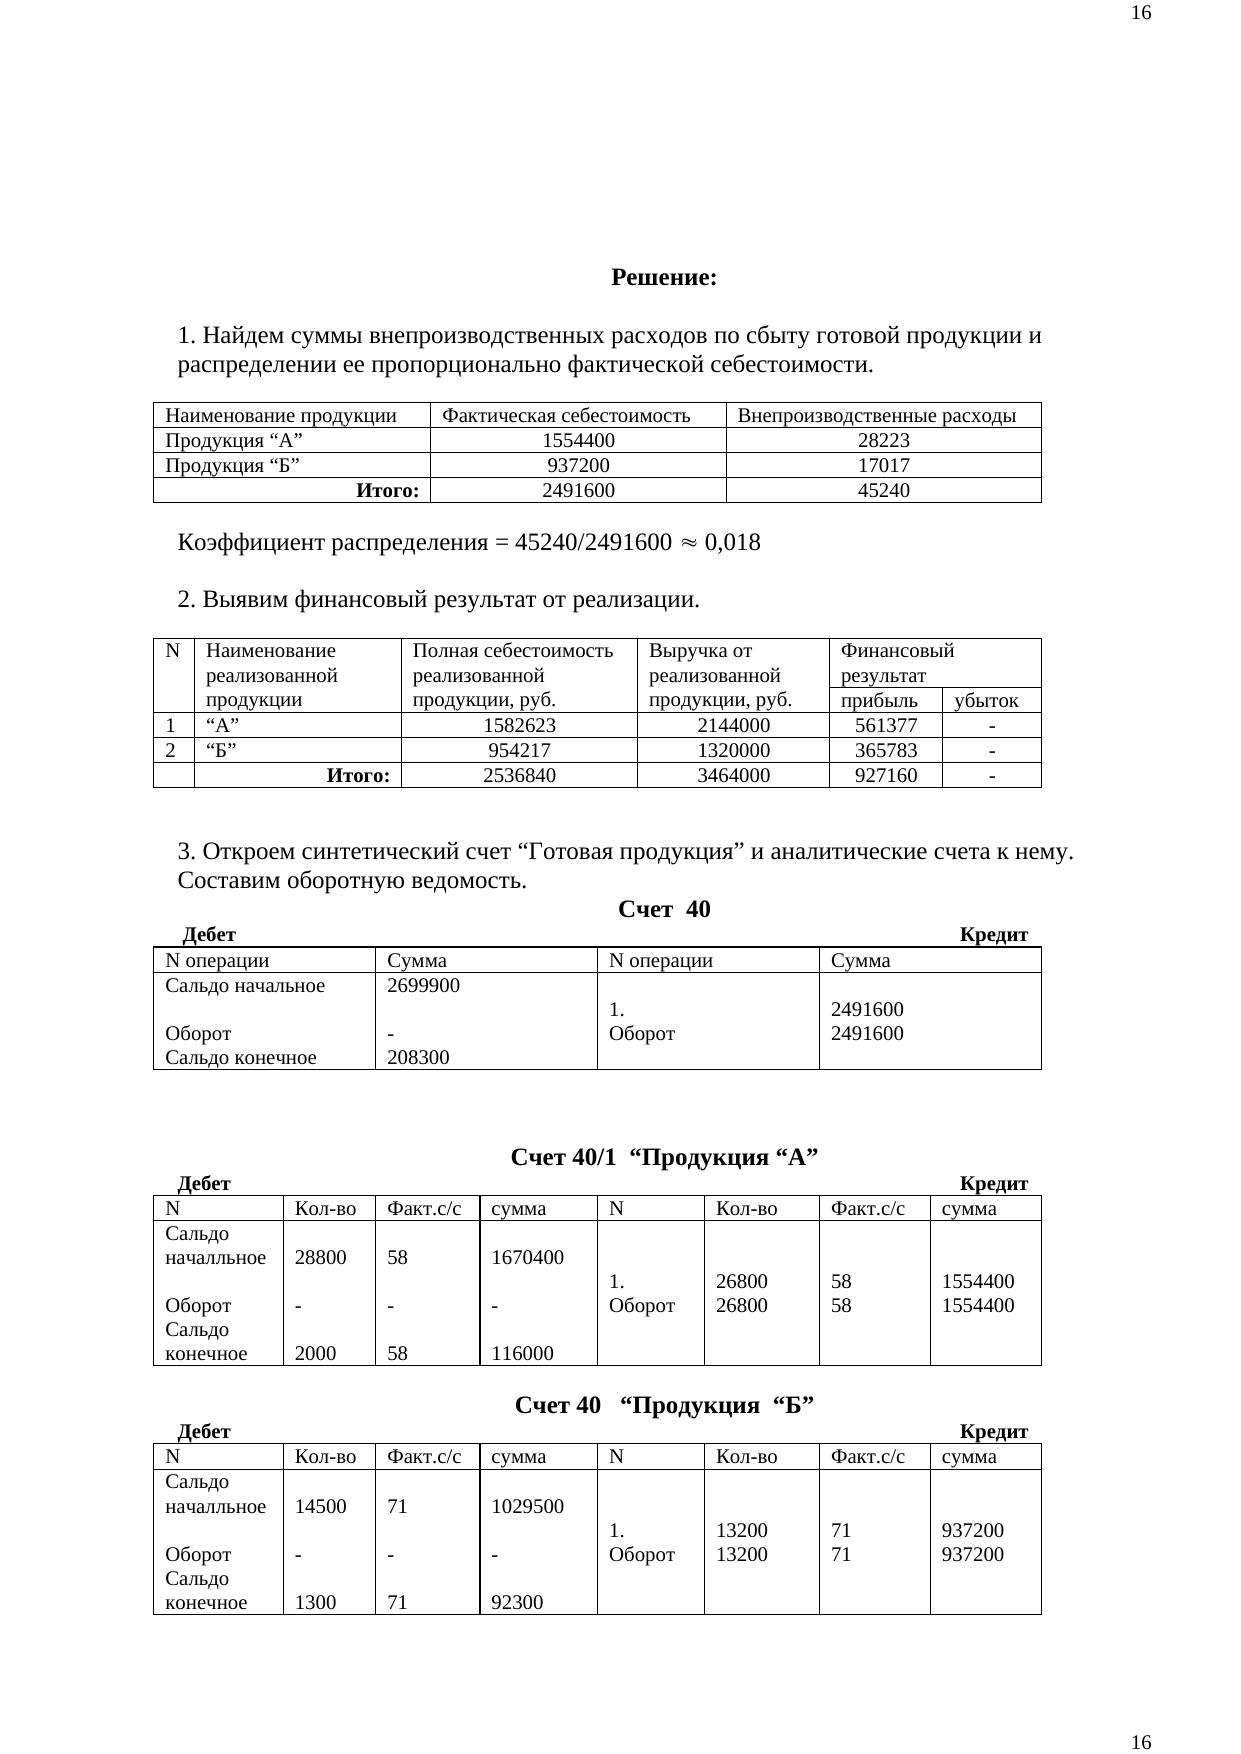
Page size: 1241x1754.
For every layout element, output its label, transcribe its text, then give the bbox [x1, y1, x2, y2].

table_cell 45240 [727, 478, 1041, 502]
table_cell “А” [195, 713, 401, 737]
table_cell 561377 [830, 713, 942, 737]
table_cell Продукция “А” [154, 428, 430, 452]
table_cell 71 71 [820, 1470, 930, 1614]
table_cell 2144000 [638, 713, 829, 737]
table_cell 3464000 [638, 763, 829, 787]
table_cell 1 [154, 713, 194, 737]
table_header сумма [931, 1444, 1041, 1468]
table_cell 937200 [431, 453, 726, 477]
table_cell [154, 763, 194, 787]
table_header Факт.с/с [820, 1444, 930, 1468]
subtitle Счет 40 [177, 894, 1152, 922]
text Решение: [177, 262, 1152, 291]
table_cell 17017 [727, 453, 1041, 477]
table_header Выручка от реализованной продукции, руб. [638, 639, 829, 712]
table_header N [154, 1196, 283, 1220]
table_cell 1. Оборот [598, 1470, 704, 1614]
table_header Сумма [376, 948, 597, 972]
table_cell 1320000 [638, 738, 829, 762]
table_cell 937200 937200 [931, 1470, 1041, 1614]
table_cell 1. Оборот [598, 1221, 704, 1365]
table_cell Продукция “Б” [154, 453, 430, 477]
table_cell прибыль [830, 688, 942, 712]
table_cell 58 - 58 [376, 1221, 479, 1365]
table_cell 2536840 [402, 763, 637, 787]
table_header Финансовый результат [830, 639, 1041, 687]
subtitle Дебет Кредит [177, 922, 1152, 946]
table_cell Сальдо начальное Оборот Сальдо конечное [154, 973, 375, 1069]
table_cell 1670400 - 116000 [481, 1221, 597, 1365]
table_cell “Б” [195, 738, 401, 762]
table_cell 26800 26800 [705, 1221, 819, 1365]
table_header сумма [931, 1196, 1041, 1220]
table_header Кол-во [705, 1196, 819, 1220]
table_cell 1. Оборот [598, 973, 819, 1069]
table_header N [154, 639, 194, 712]
table_header сумма [481, 1196, 597, 1220]
subtitle Счет 40 “Продукция “Б” [177, 1391, 1152, 1419]
table_cell Сальдо началльное Оборот Сальдо конечное [154, 1221, 283, 1365]
table_cell 13200 13200 [705, 1470, 819, 1614]
text Коэффициент распределения = 45240/2491600 0,018 [177, 527, 1152, 556]
table_cell 14500 - 1300 [284, 1470, 375, 1614]
table_header Фактическая себестоимость [431, 403, 726, 427]
table_header N [154, 1444, 283, 1468]
table_cell 1554400 [431, 428, 726, 452]
table_header Кол-во [284, 1444, 375, 1468]
subtitle Дебет Кредит [177, 1419, 1152, 1443]
table_header Внепроизводственные расходы [727, 403, 1041, 427]
table_header N [598, 1444, 704, 1468]
table_cell 954217 [402, 738, 637, 762]
table_cell 1554400 1554400 [931, 1221, 1041, 1365]
table_header Наименование реализованной продукции [195, 639, 401, 712]
table_cell убыток [943, 688, 1041, 712]
text 1. Найдем суммы внепроизводственных расходов по сбыту готовой продукции и распределении ее пропорционально фактической себестоимости. [177, 320, 1152, 377]
table_header Факт.с/с [820, 1196, 930, 1220]
subtitle Счет 40/1 “Продукция “А” [177, 1142, 1152, 1171]
table_header Факт.с/с [376, 1196, 479, 1220]
table_cell 58 58 [820, 1221, 930, 1365]
table_cell 28223 [727, 428, 1041, 452]
table_header сумма [481, 1444, 597, 1468]
table_cell 2 [154, 738, 194, 762]
table_cell 1582623 [402, 713, 637, 737]
table_header N операции [598, 948, 819, 972]
table_cell 2699900 - 208300 [376, 973, 597, 1069]
table_cell - [943, 713, 1041, 737]
table_header Кол-во [705, 1444, 819, 1468]
table_cell Сальдо началльное Оборот Сальдо конечное [154, 1470, 283, 1614]
table_cell 1029500 - 92300 [481, 1470, 597, 1614]
text 3. Откроем синтетический счет “Готовая продукция” и аналитические счета к нему. Составим оборотную ведомость. [177, 836, 1152, 894]
table_cell 71 - 71 [376, 1470, 479, 1614]
table_header Сумма [820, 948, 1041, 972]
table_cell 365783 [830, 738, 942, 762]
table_cell 2491600 [431, 478, 726, 502]
table_cell 28800 - 2000 [284, 1221, 375, 1365]
table_cell 2491600 2491600 [820, 973, 1041, 1069]
text 2. Выявим финансовый результат от реализации. [177, 584, 1152, 613]
table_header Наименование продукции [154, 403, 430, 427]
table_cell Итого: [154, 478, 430, 502]
table_header N операции [154, 948, 375, 972]
table_header N [598, 1196, 704, 1220]
table_header Кол-во [284, 1196, 375, 1220]
table_cell - [943, 763, 1041, 787]
table_header Факт.с/с [376, 1444, 479, 1468]
table_cell Итого: [195, 763, 401, 787]
table_header Полная себестоимость реализованной продукции, руб. [402, 639, 637, 712]
table_cell 927160 [830, 763, 942, 787]
table_cell - [943, 738, 1041, 762]
subtitle Дебет Кредит [177, 1171, 1152, 1195]
